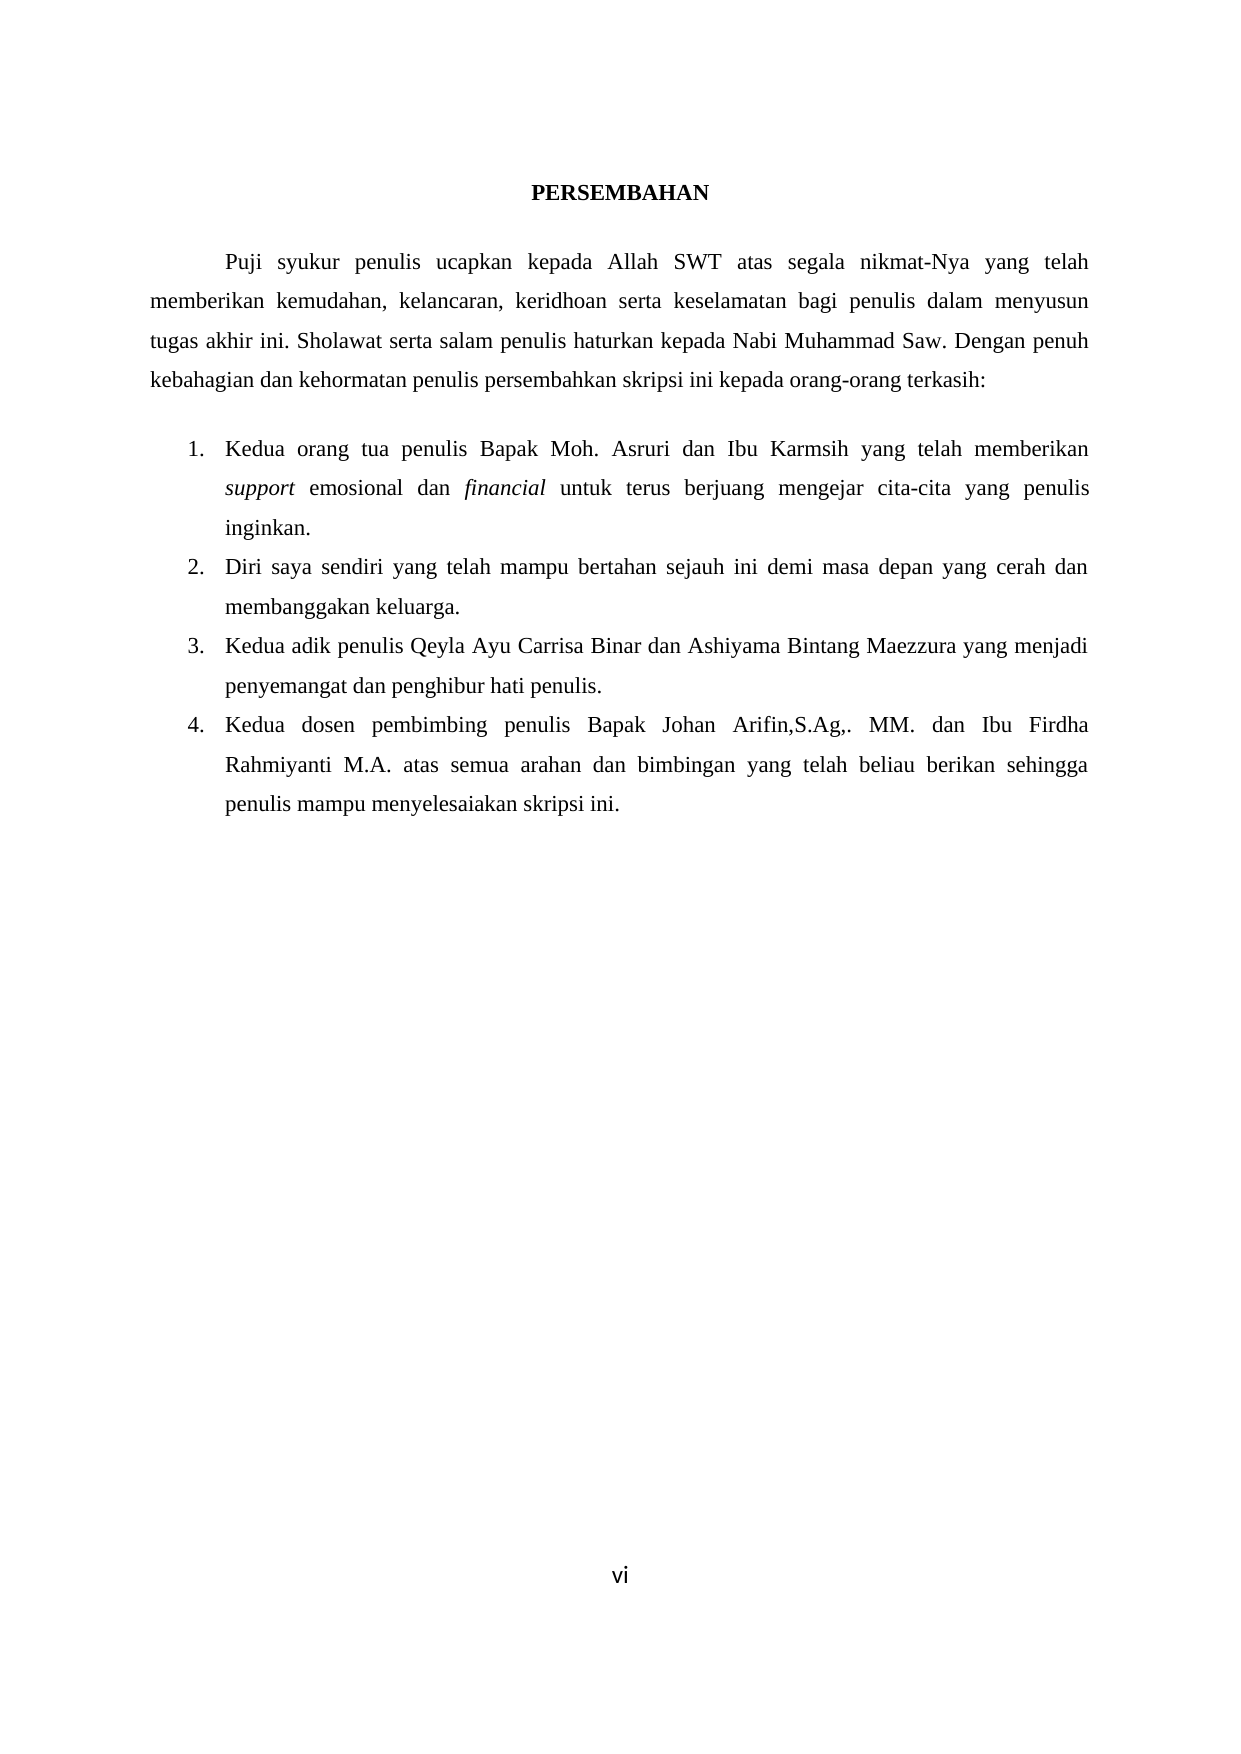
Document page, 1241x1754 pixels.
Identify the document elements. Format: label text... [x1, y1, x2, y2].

text PERSEMBAHAN [150, 179, 1090, 206]
list Kedua adik penulis Qeyla Ayu Carrisa Binar dan Ashiyama Bintang Maezzura yang menjadi penyemangat dan penghibur hati penulis. [187, 632, 1090, 698]
text Puji syukur penulis ucapkan kepada Allah SWT atas segala nikmat-Nya yang telah memberikan kemudahan, kelancaran, keridhoan serta keselamatan bagi penulis dalam menyusun tugas akhir ini. Sholawat serta salam penulis haturkan kepada Nabi Muhammad Saw. Dengan penuh kebahagian dan kehormatan penulis persembahkan skripsi ini kepada orang-orang terkasih: [150, 248, 1090, 393]
list Diri saya sendiri yang telah mampu bertahan sejauh ini demi masa depan yang cerah dan membanggakan keluarga. [187, 553, 1090, 619]
list Kedua orang tua penulis Bapak Moh. Asruri dan Ibu Karmsih yang telah memberikan support emosional dan financial untuk terus berjuang mengejar cita-cita yang penulis inginkan. [187, 435, 1090, 540]
list Kedua dosen pembimbing penulis Bapak Johan Arifin,S.Ag,. MM. dan Ibu Firdha Rahmiyanti M.A. atas semua arahan dan bimbingan yang telah beliau berikan sehingga penulis mampu menyelesaiakan skripsi ini. [187, 711, 1090, 817]
